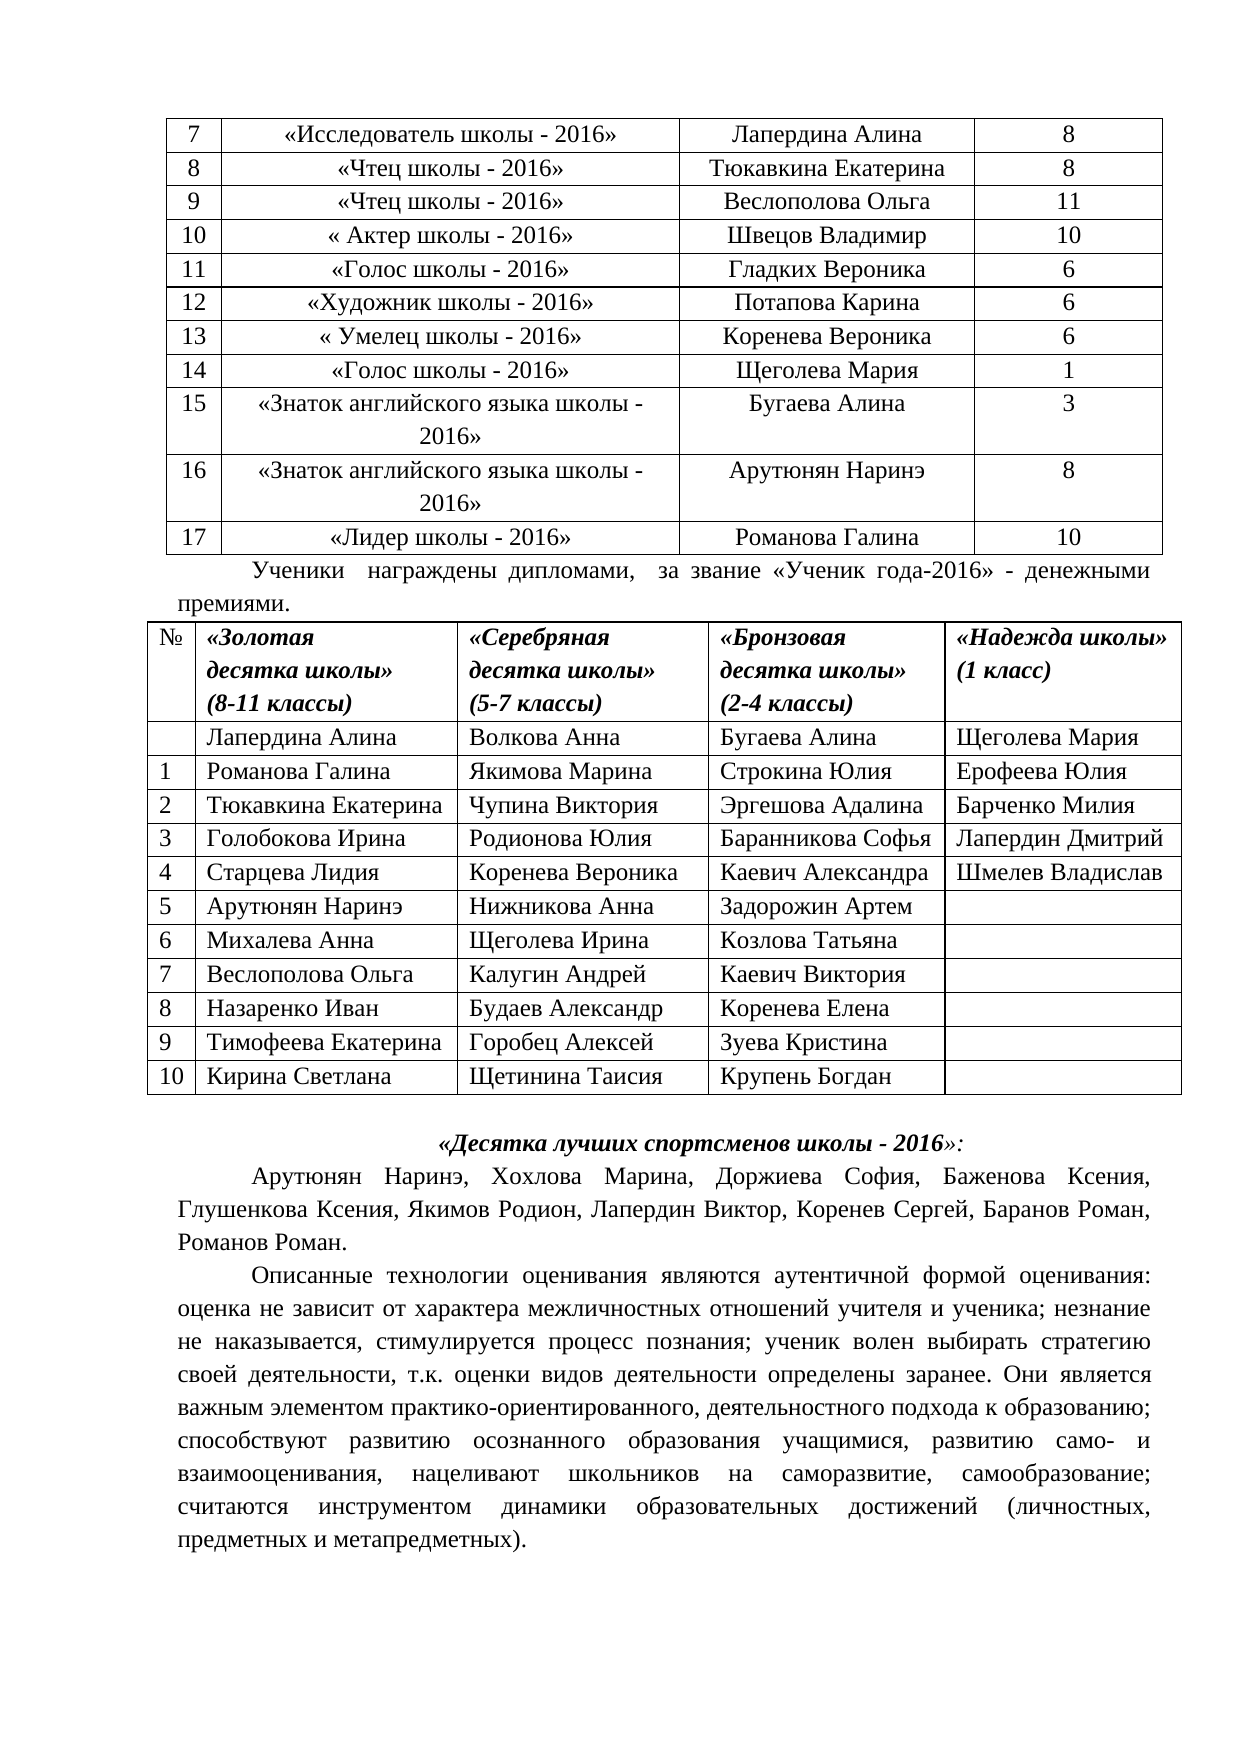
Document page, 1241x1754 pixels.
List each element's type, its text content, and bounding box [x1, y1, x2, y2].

table_cell Тимофеева Екатерина [196, 1027, 457, 1060]
table_cell 7 [167, 119, 221, 152]
table_cell « Умелец школы - 2016» [222, 321, 679, 354]
table_cell 9 [148, 1027, 195, 1060]
table_cell [148, 722, 195, 755]
table_cell «Чтец школы - 2016» [222, 186, 679, 219]
table_cell Бугаева Алина [680, 388, 974, 454]
table_cell Кирина Светлана [196, 1061, 457, 1094]
table_cell Тюкавкина Екатерина [196, 790, 457, 822]
text Арутюнян Наринэ, Хохлова Марина, Доржиева София, Баженова Ксения, Глушенкова Ксения, Якимов Родион, Лапердин Виктор, Коренев Сергей, Баранов Роман, Романов Роман. [177, 1161, 1152, 1256]
table_cell Баранникова Софья [709, 824, 944, 856]
text Описанные технологии оценивания являются аутентичной формой оценивания: оценка не зависит от характера межличностных отношений учителя и ученика; незнание не наказывается, стимулируется процесс познания; ученик волен выбирать стратегию своей деятельности, т.к. оценки видов деятельности определены заранее. Они является важным элементом практико-ориентированного, деятельностного подхода к образованию; способствуют развитию осознанного образования учащимися, развитию само- и взаимооценивания, нацеливают школьников на саморазвитие, самообразование; считаются инструментом динамики образовательных достижений (личностных, предметных и метапредметных). [177, 1260, 1152, 1553]
table_cell Швецов Владимир [680, 220, 974, 253]
table_cell [946, 891, 1181, 924]
table_cell Лапердин Дмитрий [946, 824, 1181, 856]
table_cell 10 [975, 220, 1162, 253]
table_cell Задорожин Артем [709, 891, 944, 924]
table_cell 3 [975, 388, 1162, 454]
table_cell Арутюнян Наринэ [680, 455, 974, 521]
table_cell Нижникова Анна [458, 891, 708, 924]
table_cell Калугин Андрей [458, 959, 708, 992]
table_header «Серебряная десятка школы» (5-7 классы) [458, 623, 708, 721]
table_cell 2 [148, 790, 195, 822]
table_cell 6 [975, 254, 1162, 286]
table_cell Эргешова Адалина [709, 790, 944, 822]
table_cell Зуева Кристина [709, 1027, 944, 1060]
table_cell Щеголева Мария [680, 355, 974, 387]
table_cell 8 [167, 153, 221, 185]
table_cell Родионова Юлия [458, 824, 708, 856]
table_cell Барченко Милия [946, 790, 1181, 822]
table_header «Надежда школы» (1 класс) [946, 623, 1181, 721]
table_cell 13 [167, 321, 221, 354]
text Ученики награждены дипломами, за звание «Ученик года-2016» - денежными премиями. [177, 555, 1152, 617]
table_header «Золотая десятка школы» (8-11 классы) [196, 623, 457, 721]
table_cell 6 [975, 288, 1162, 320]
table_cell [946, 925, 1181, 958]
table_header «Бронзовая десятка школы» (2-4 классы) [709, 623, 944, 721]
table_cell Романова Галина [680, 522, 974, 554]
table_cell Коренева Вероника [680, 321, 974, 354]
table_cell «Знаток английского языка школы - 2016» [222, 455, 679, 521]
table_cell 11 [167, 254, 221, 286]
table_cell 9 [167, 186, 221, 219]
table_cell « Актер школы - 2016» [222, 220, 679, 253]
table_cell Потапова Карина [680, 288, 974, 320]
table_cell [946, 1061, 1181, 1094]
table_cell «Голос школы - 2016» [222, 355, 679, 387]
table_cell 8 [975, 119, 1162, 152]
table_cell Веслополова Ольга [196, 959, 457, 992]
table_cell 7 [148, 959, 195, 992]
table_cell Горобец Алексей [458, 1027, 708, 1060]
table_cell 12 [167, 288, 221, 320]
table_cell Коренева Вероника [458, 857, 708, 890]
table_cell «Голос школы - 2016» [222, 254, 679, 286]
table_cell Будаев Александр [458, 993, 708, 1026]
table_cell Веслополова Ольга [680, 186, 974, 219]
table_cell Назаренко Иван [196, 993, 457, 1026]
table_cell 10 [167, 220, 221, 253]
table_cell Коренева Елена [709, 993, 944, 1026]
table_cell Михалева Анна [196, 925, 457, 958]
table_cell 16 [167, 455, 221, 521]
table_cell 4 [148, 857, 195, 890]
table_cell 1 [148, 756, 195, 789]
table_cell 6 [148, 925, 195, 958]
table_cell Крупень Богдан [709, 1061, 944, 1094]
table_cell 14 [167, 355, 221, 387]
table_cell [946, 959, 1181, 992]
table_header № [148, 623, 195, 721]
table_cell Романова Галина [196, 756, 457, 789]
table_cell Якимова Марина [458, 756, 708, 789]
table_cell [946, 1027, 1181, 1060]
table_cell Арутюнян Наринэ [196, 891, 457, 924]
table_cell 10 [148, 1061, 195, 1094]
table_cell «Художник школы - 2016» [222, 288, 679, 320]
table_cell Щеголева Мария [946, 722, 1181, 755]
table_cell 11 [975, 186, 1162, 219]
table_cell Каевич Виктория [709, 959, 944, 992]
table_cell Тюкавкина Екатерина [680, 153, 974, 185]
table_cell 8 [975, 455, 1162, 521]
table_cell Щеголева Ирина [458, 925, 708, 958]
table_cell 1 [975, 355, 1162, 387]
table_cell 8 [975, 153, 1162, 185]
table_cell Козлова Татьяна [709, 925, 944, 958]
table_cell «Лидер школы - 2016» [222, 522, 679, 554]
table_cell «Исследователь школы - 2016» [222, 119, 679, 152]
table_cell Волкова Анна [458, 722, 708, 755]
table_cell Ерофеева Юлия [946, 756, 1181, 789]
table_cell Голобокова Ирина [196, 824, 457, 856]
table_cell Лапердина Алина [196, 722, 457, 755]
table_cell 5 [148, 891, 195, 924]
table_cell 8 [148, 993, 195, 1026]
table_cell «Чтец школы - 2016» [222, 153, 679, 185]
table_cell Старцева Лидия [196, 857, 457, 890]
table_cell «Знаток английского языка школы - 2016» [222, 388, 679, 454]
table_cell 17 [167, 522, 221, 554]
table_cell Строкина Юлия [709, 756, 944, 789]
table_cell Бугаева Алина [709, 722, 944, 755]
table_cell Лапердина Алина [680, 119, 974, 152]
table_cell Каевич Александра [709, 857, 944, 890]
table_cell 10 [975, 522, 1162, 554]
table_cell Шмелев Владислав [946, 857, 1181, 890]
table_cell Щетинина Таисия [458, 1061, 708, 1094]
table_cell Гладких Вероника [680, 254, 974, 286]
table_cell [946, 993, 1181, 1026]
table_cell Чупина Виктория [458, 790, 708, 822]
table_cell 3 [148, 824, 195, 856]
text «Десятка лучших спортсменов школы - 2016»: [177, 1128, 1152, 1157]
table_cell 6 [975, 321, 1162, 354]
table_cell 15 [167, 388, 221, 454]
